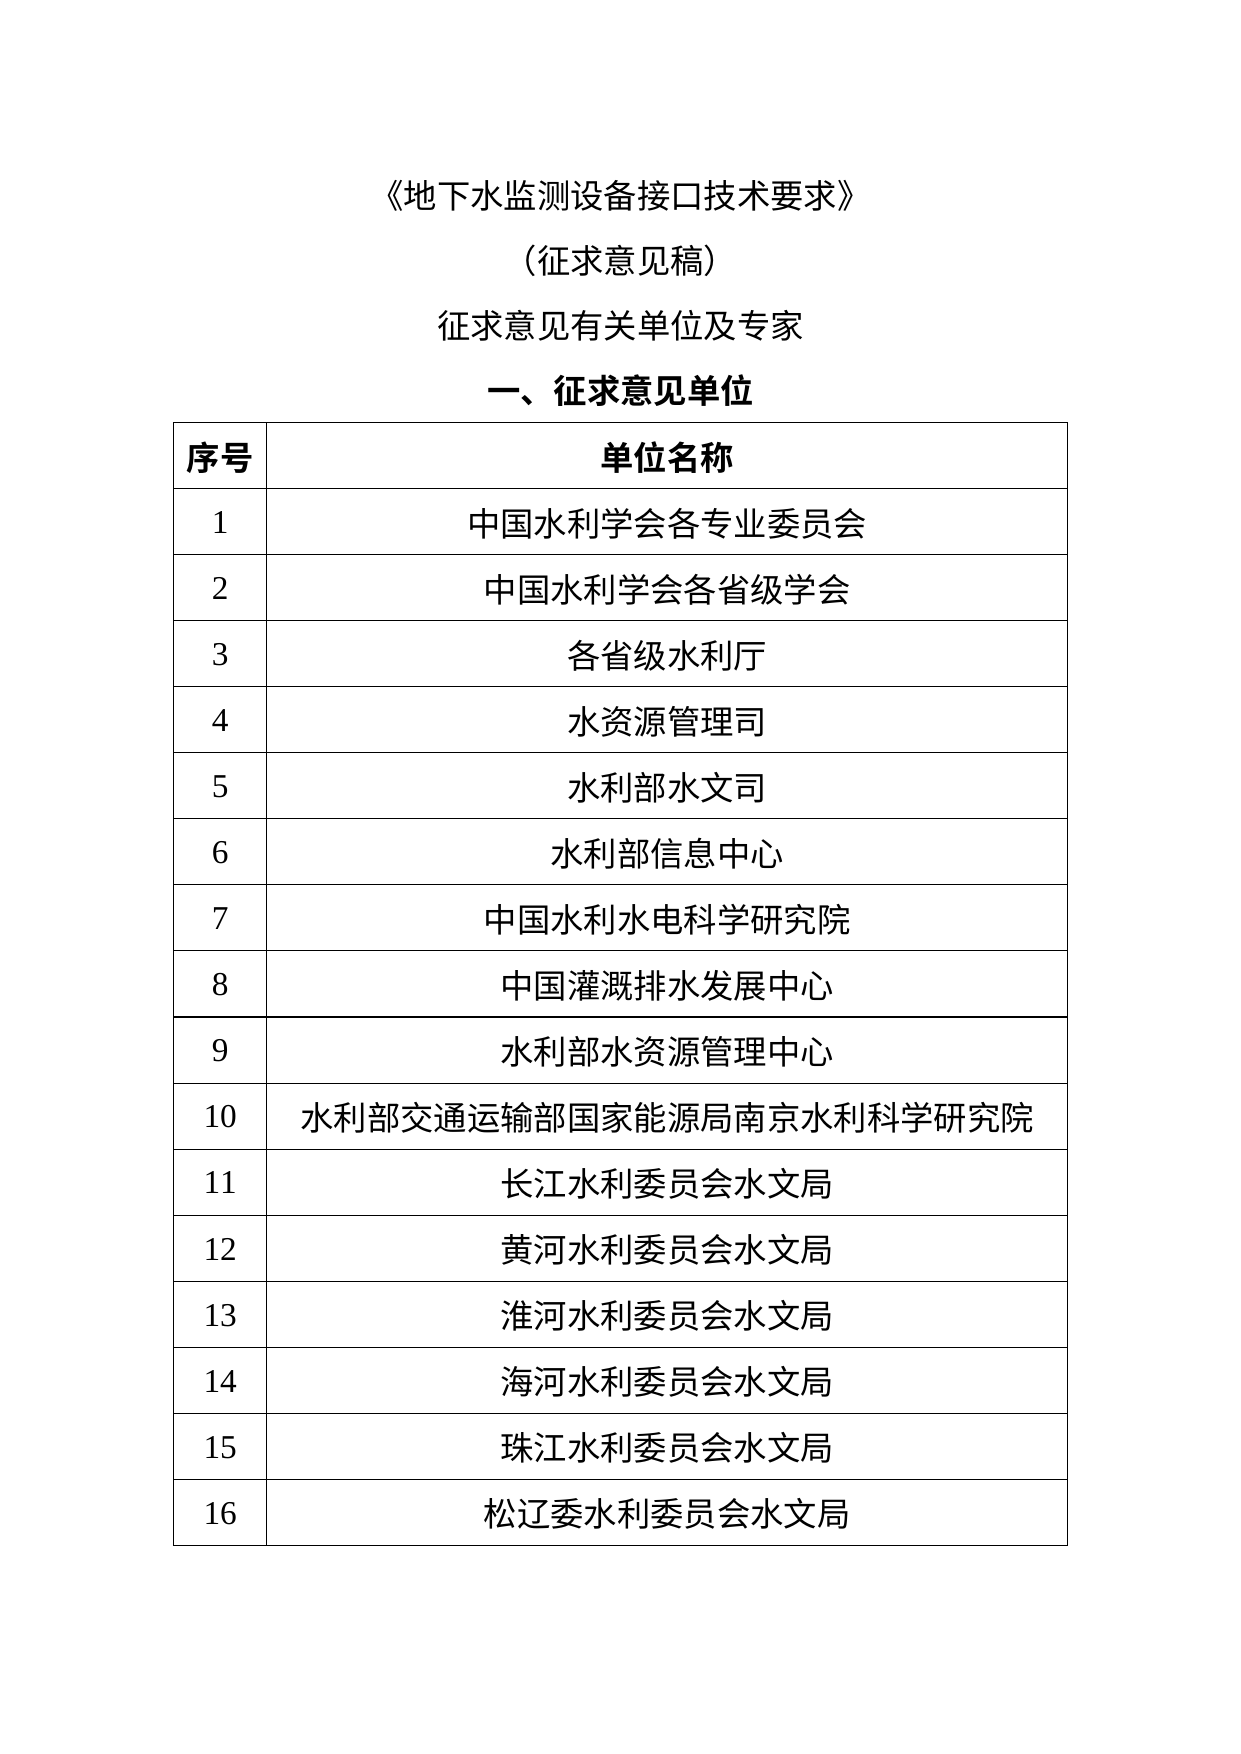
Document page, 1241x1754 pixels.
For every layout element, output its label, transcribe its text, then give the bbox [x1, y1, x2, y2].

text （征求意见稿） [187, 227, 1053, 292]
text 《地下水监测设备接口技术要求》 [187, 162, 1053, 227]
table_cell 13 [174, 1282, 266, 1347]
list 征求意见单位 [187, 357, 1053, 422]
table_header 单位名称 [267, 423, 1067, 488]
table_cell 14 [174, 1348, 266, 1413]
table_cell 水利部交通运输部国家能源局南京水利科学研究院 [267, 1084, 1067, 1148]
table_cell 2 [174, 555, 266, 620]
table_cell 5 [174, 753, 266, 818]
table_cell 4 [174, 687, 266, 752]
table_cell 中国水利水电科学研究院 [267, 885, 1067, 950]
table_cell 松辽委水利委员会水文局 [267, 1480, 1067, 1545]
table_cell 16 [174, 1480, 266, 1545]
table_cell 1 [174, 489, 266, 554]
table_cell 长江水利委员会水文局 [267, 1150, 1067, 1214]
table_cell 各省级水利厅 [267, 621, 1067, 686]
table_cell 水资源管理司 [267, 687, 1067, 752]
table_cell 10 [174, 1084, 266, 1148]
table_cell 珠江水利委员会水文局 [267, 1414, 1067, 1479]
table_cell 15 [174, 1414, 266, 1479]
text 征求意见有关单位及专家 [187, 292, 1053, 357]
table_header 序号 [174, 423, 266, 488]
table_cell 9 [174, 1018, 266, 1082]
table_cell 中国水利学会各省级学会 [267, 555, 1067, 620]
table_cell 6 [174, 819, 266, 884]
table_cell 淮河水利委员会水文局 [267, 1282, 1067, 1347]
table_cell 黄河水利委员会水文局 [267, 1216, 1067, 1281]
table_cell 7 [174, 885, 266, 950]
table_cell 11 [174, 1150, 266, 1214]
table_cell 8 [174, 951, 266, 1016]
table_cell 中国灌溉排水发展中心 [267, 951, 1067, 1016]
table_cell 水利部水文司 [267, 753, 1067, 818]
table_cell 水利部信息中心 [267, 819, 1067, 884]
table_cell 水利部水资源管理中心 [267, 1018, 1067, 1082]
table_cell 海河水利委员会水文局 [267, 1348, 1067, 1413]
table_cell 中国水利学会各专业委员会 [267, 489, 1067, 554]
table_cell 12 [174, 1216, 266, 1281]
table_cell 3 [174, 621, 266, 686]
